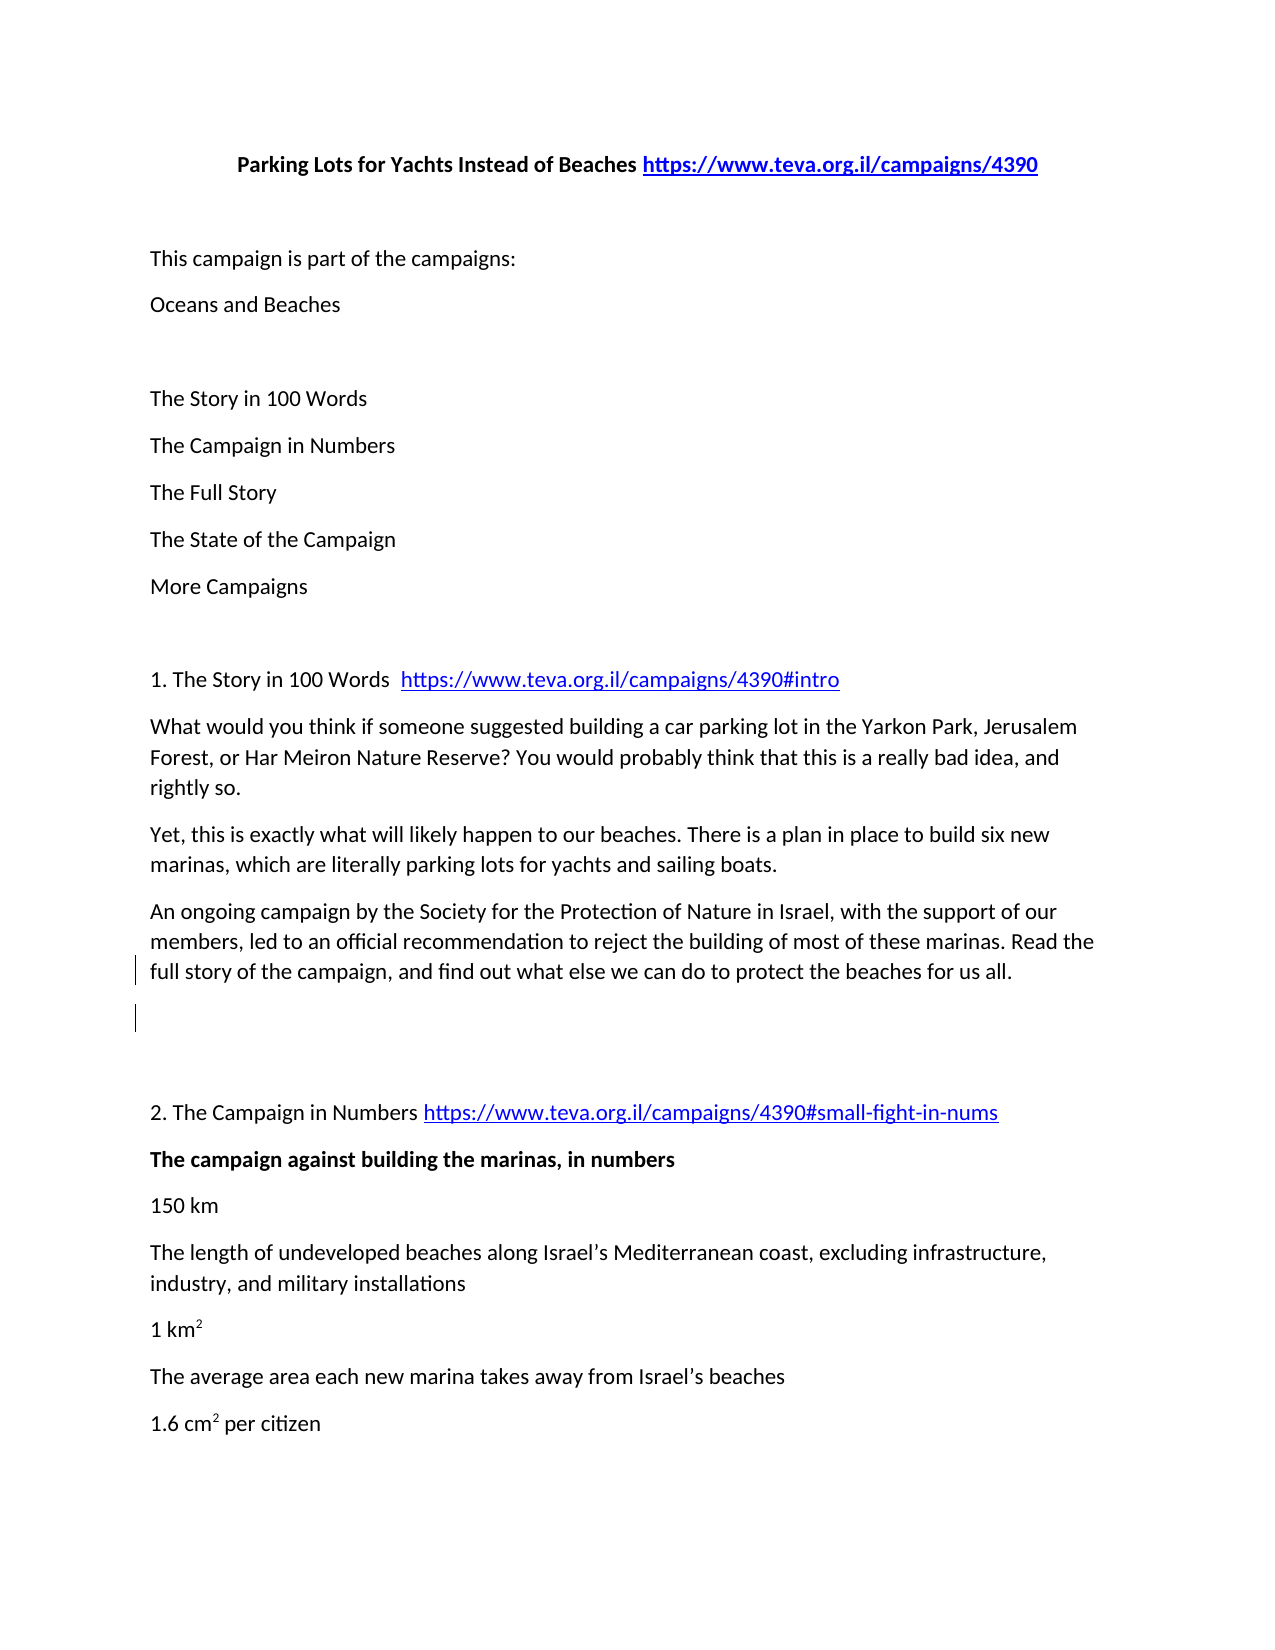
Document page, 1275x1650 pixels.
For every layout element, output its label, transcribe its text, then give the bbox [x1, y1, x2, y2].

text The Campaign in Numbers [150, 431, 1125, 459]
text Oceans and Beaches [150, 291, 1125, 319]
text The campaign against building the marinas, in numbers [150, 1145, 1125, 1173]
text 1 km2 [150, 1316, 1125, 1344]
text The Full Story [150, 478, 1125, 506]
text 1. The Story in 100 Words https://www.teva.org.il/campaigns/4390#intro [150, 666, 1125, 694]
text Yet, this is exactly what will likely happen to our beaches. There is a plan in place to build six new marinas, which are literally parking lots for yachts and sailing boats. [150, 820, 1125, 878]
text Parking Lots for Yachts Instead of Beaches https://www.teva.org.il/campaigns/4390 [150, 150, 1125, 178]
text This campaign is part of the campaigns: [150, 244, 1125, 272]
text More Campaigns [150, 572, 1125, 600]
text What would you think if someone suggested building a car parking lot in the Yarkon Park, Jerusalem Forest, or Har Meiron Nature Reserve? You would probably think that this is a really bad idea, and rightly so. [150, 712, 1125, 801]
text 150 km [150, 1192, 1125, 1220]
text The length of undeveloped beaches along Israel’s Mediterranean coast, excluding infrastructure, industry, and military installations [150, 1238, 1125, 1297]
text The State of the Campaign [150, 525, 1125, 553]
text 1.6 cm2 per citizen [150, 1409, 1125, 1437]
text The average area each new marina takes away from Israel’s beaches [150, 1362, 1125, 1391]
text The Story in 100 Words [150, 384, 1125, 412]
text 2. The Campaign in Numbers https://www.teva.org.il/campaigns/4390#small-fight-in-nums [150, 1098, 1125, 1126]
text An ongoing campaign by the Society for the Protection of Nature in Israel, with the support of our members, led to an official recommendation to reject the building of most of these marinas. Read the full story of the campaign, and find out what else we can do to protect the beaches for us all. [150, 897, 1125, 985]
